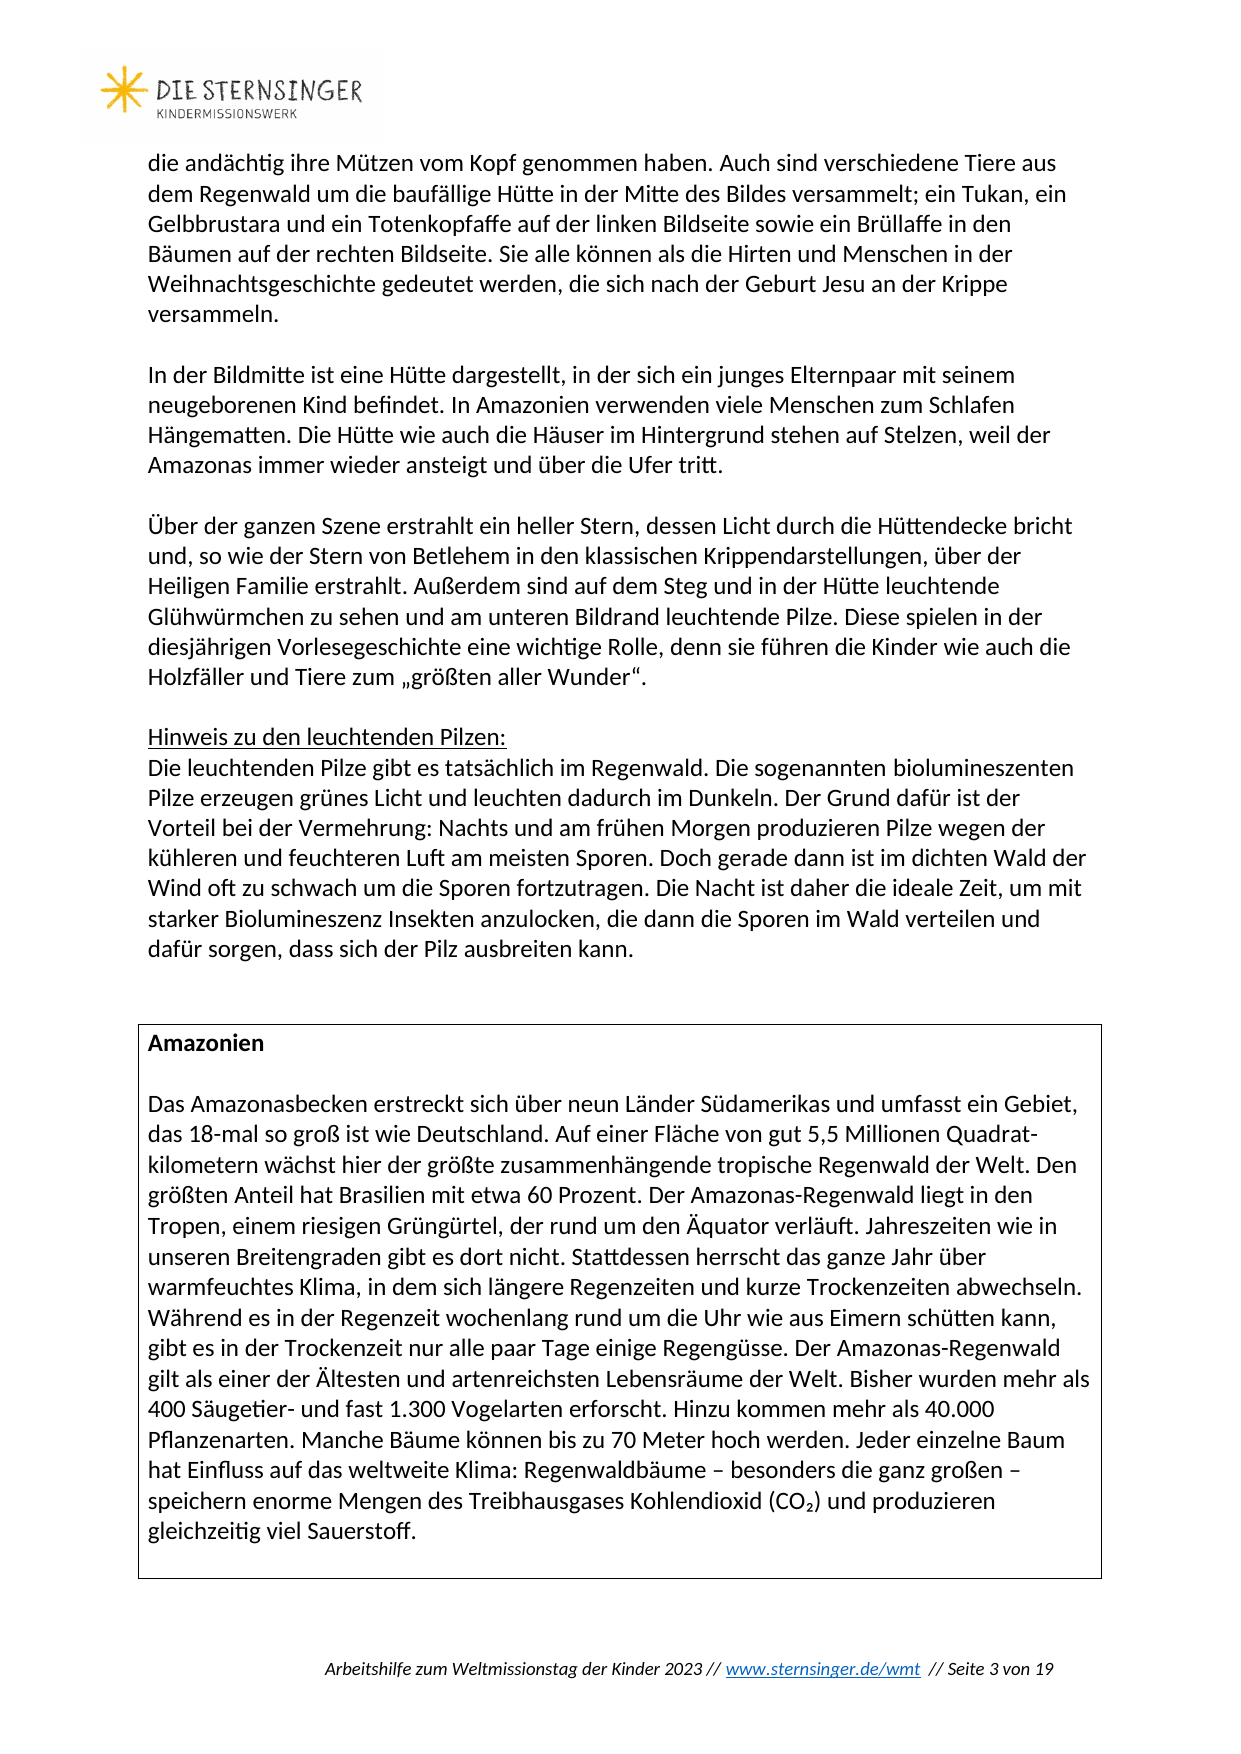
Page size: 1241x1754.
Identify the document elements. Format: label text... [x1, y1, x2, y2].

text gibt es in der Trockenzeit nur alle paar Tage einige Regengüsse. Der Amazonas-Regenwald gilt als einer der Ältesten und artenreichsten Lebensräume der Welt. Bisher wurden mehr als 400 Säugetier- und fast 1.300 Vogelarten erforscht. Hinzu kommen mehr als 40.000 Pflanzenarten. Manche Bäume können bis zu 70 Meter hoch werden. Jeder einzelne Baum hat Einfluss auf das weltweite Klima: Regenwaldbäume – besonders die ganz großen – speichern enorme Mengen des Treibhausgases Kohlendioxid (CO₂) und produzieren gleichzeitig viel Sauerstoff. [148, 1332, 1093, 1546]
text In der Bildmitte ist eine Hütte dargestellt, in der sich ein junges Elternpaar mit seinem neugeborenen Kind befindet. In Amazonien verwenden viele Menschen zum Schlafen Hängematten. Die Hütte wie auch die Häuser im Hintergrund stehen auf Stelzen, weil der Amazonas immer wieder ansteigt und über die Ufer tritt. [148, 359, 1093, 480]
text Hinweis zu den leuchtenden Pilzen: [148, 722, 1093, 752]
picture [82, 48, 385, 142]
text die andächtig ihre Mützen vom Kopf genommen haben. Auch sind verschiedene Tiere aus dem Regenwald um die baufällige Hütte in der Mitte des Bildes versammelt; ein Tukan, ein Gelbbrustara und ein Totenkopfaffe auf der linken Bildseite sowie ein Brüllaffe in den Bäumen auf der rechten Bildseite. Sie alle können als die Hirten und Menschen in der Weihnachtsgeschichte gedeutet werden, die sich nach der Geburt Jesu an der Krippe versammeln. [148, 148, 1093, 329]
text Über der ganzen Szene erstrahlt ein heller Stern, dessen Licht durch die Hüttendecke bricht und, so wie der Stern von Betlehem in den klassischen Krippendarstellungen, über der Heiligen Familie erstrahlt. Außerdem sind auf dem Steg und in der Hütte leuchtende Glühwürmchen zu sehen und am unteren Bildrand leuchtende Pilze. Diese spielen in der diesjährigen Vorlesegeschichte eine wichtige Rolle, denn sie führen die Kinder wie auch die Holzfäller und Tiere zum „größten aller Wunder“. [148, 510, 1093, 691]
text Die leuchtenden Pilze gibt es tatsächlich im Regenwald. Die sogenannten biolumineszenten Pilze erzeugen grünes Licht und leuchten dadurch im Dunkeln. Der Grund dafür ist der Vorteil bei der Vermehrung: Nachts und am frühen Morgen produzieren Pilze wegen der kühleren und feuchteren Luft am meisten Sporen. Doch gerade dann ist im dichten Wald der Wind oft zu schwach um die Sporen fortzutragen. Die Nacht ist daher die ideale Zeit, um mit starker Biolumineszenz Insekten anzulocken, die dann die Sporen im Wald verteilen und dafür sorgen, dass sich der Pilz ausbreiten kann. [148, 752, 1093, 963]
text Das Amazonasbecken erstreckt sich über neun Länder Südamerikas und umfasst ein Gebiet, das 18-mal so groß ist wie Deutschland. Auf einer Fläche von gut 5,5 Millionen Quadrat-kilometern wächst hier der größte zusammenhängende tropische Regenwald der Welt. Den größten Anteil hat Brasilien mit etwa 60 Prozent. Der Amazonas-Regenwald liegt in den Tropen, einem riesigen Grüngürtel, der rund um den Äquator verläuft. Jahreszeiten wie in unseren Breitengraden gibt es dort nicht. Stattdessen herrscht das ganze Jahr über warmfeuchtes Klima, in dem sich längere Regenzeiten und kurze Trockenzeiten abwechseln. Während es in der Regenzeit wochenlang rund um die Uhr wie aus Eimern schütten kann, [148, 1088, 1093, 1332]
text Amazonien [139, 1025, 1101, 1058]
